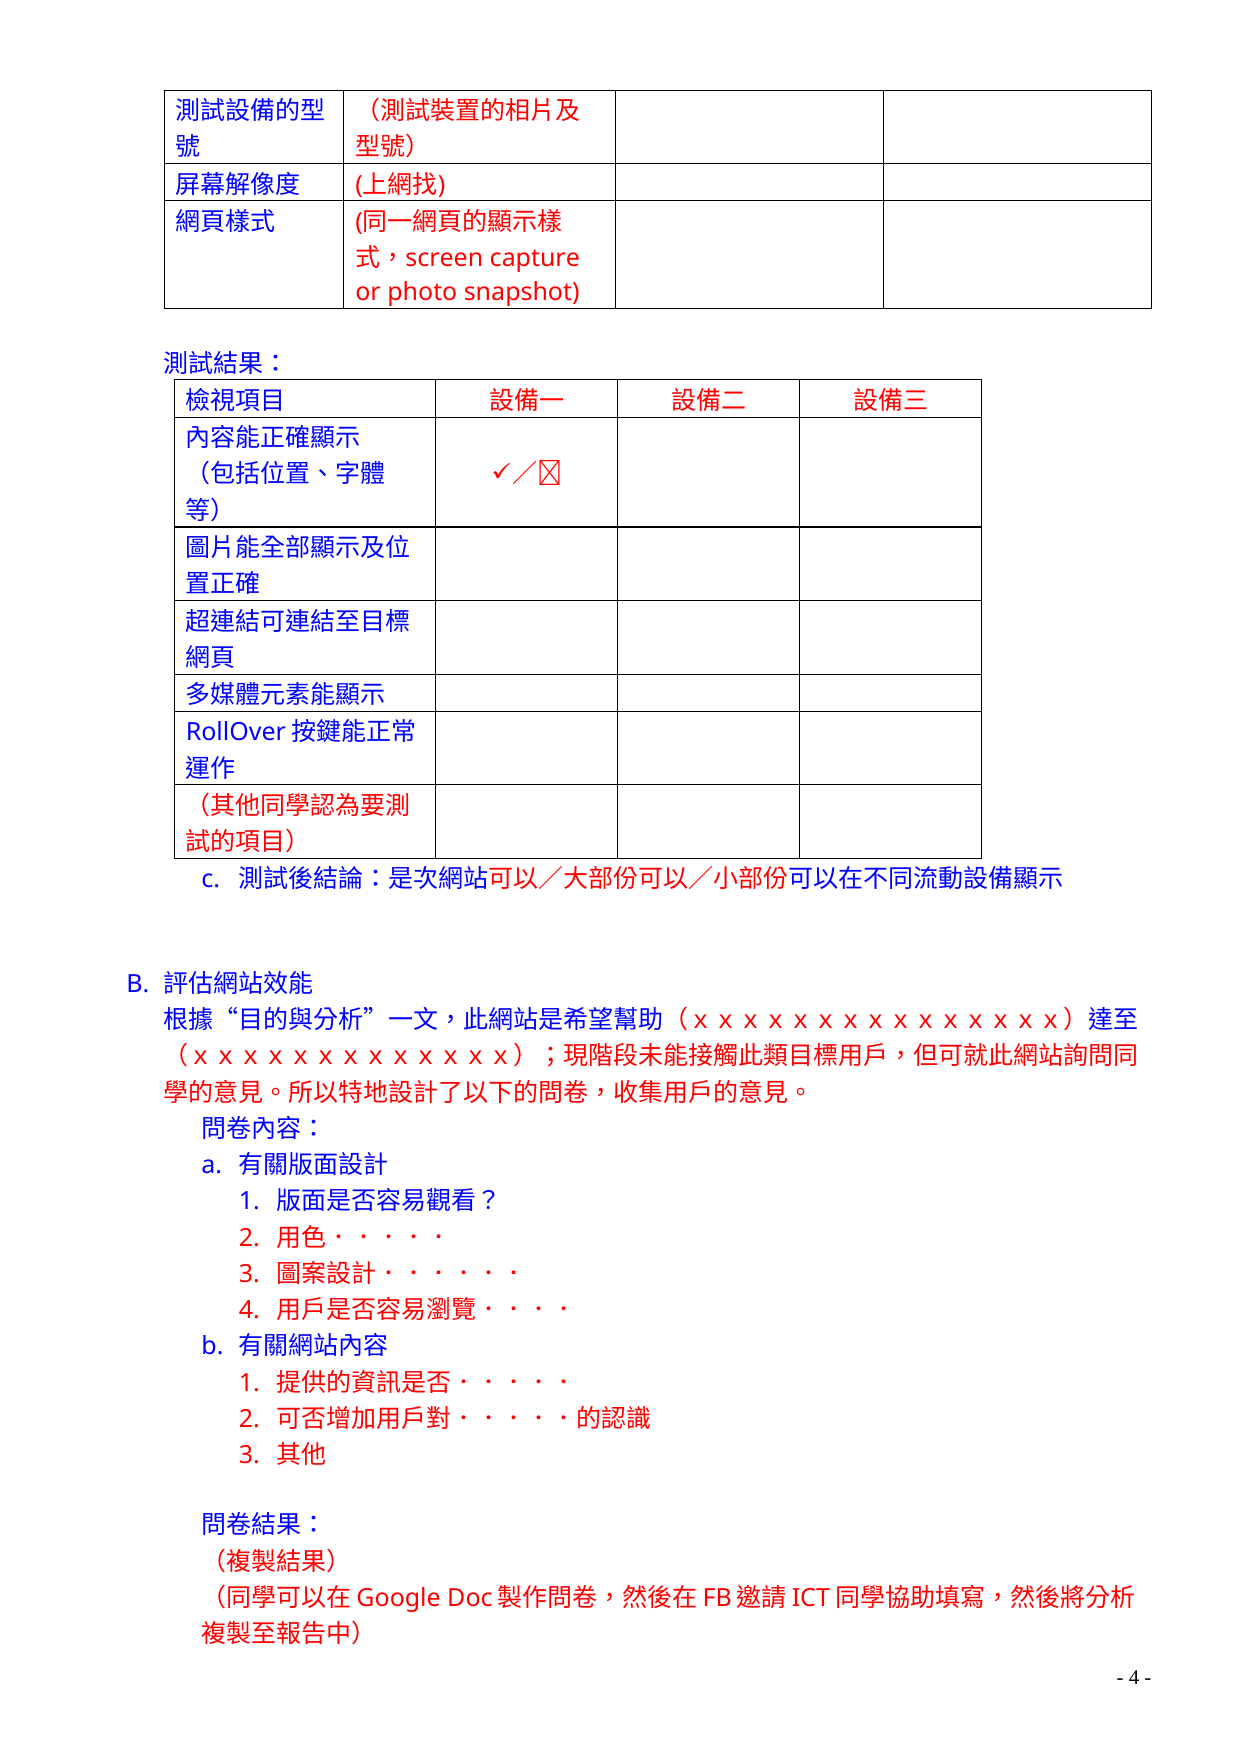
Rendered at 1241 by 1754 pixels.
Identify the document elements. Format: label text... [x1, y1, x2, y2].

table_cell (上網找) [344, 164, 615, 200]
table_header 設備一 [436, 380, 617, 417]
table_cell [436, 712, 617, 784]
table_cell （其他同學認為要測試的項目） [175, 785, 435, 858]
list 用戶是否容易瀏覽．．．． [239, 1289, 1152, 1326]
table_cell [616, 201, 883, 308]
list 可否增加用戶對．．．．．的認識 [239, 1398, 1152, 1434]
table_cell [618, 785, 799, 858]
table_header [884, 91, 1151, 163]
text 測試結果： [164, 343, 1152, 379]
table_header （測試裝置的相片及型號） [344, 91, 615, 163]
list 有關版面設計 [201, 1144, 1152, 1181]
list 評估網站效能 [126, 963, 1152, 999]
table_cell [800, 418, 981, 526]
list 用色．．．．． [239, 1217, 1152, 1253]
table_cell [618, 712, 799, 784]
table_cell 多媒體元素能顯示 [175, 675, 435, 711]
text 問卷結果： [201, 1505, 1152, 1541]
table_cell 超連結可連結至目標網頁 [175, 601, 435, 673]
table_cell [436, 601, 617, 673]
table_cell [884, 201, 1151, 308]
table_cell 內容能正確顯示 （包括位置、字體等） [175, 418, 435, 526]
table_header 檢視項目 [175, 380, 435, 417]
table_cell [800, 785, 981, 858]
list 提供的資訊是否．．．．． [239, 1362, 1152, 1398]
table_cell 圖片能全部顯示及位置正確 [175, 528, 435, 600]
table_cell [884, 164, 1151, 200]
table_cell [436, 528, 617, 600]
table_cell ／ [436, 418, 617, 526]
text （複製結果） [201, 1541, 1152, 1577]
list 圖案設計．．．．．． [239, 1253, 1152, 1289]
table_cell 屏幕解像度 [165, 164, 343, 200]
list 測試後結論：是次網站可以／大部份可以／小部份可以在不同流動設備顯示 [201, 859, 1152, 895]
table_cell [616, 164, 883, 200]
table_cell (同一網頁的顯示樣式，screen capture or photo snapshot) [344, 201, 615, 308]
list 其他 [239, 1434, 1152, 1471]
table_cell [800, 675, 981, 711]
table_header 測試設備的型號 [165, 91, 343, 163]
table_header [616, 91, 883, 163]
table_cell [800, 601, 981, 673]
text （同學可以在Google Doc製作問卷，然後在FB邀請ICT同學協助填寫，然後將分析複製至報告中） [201, 1577, 1152, 1650]
table_header 設備二 [618, 380, 799, 417]
table_cell [618, 601, 799, 673]
table_cell [436, 785, 617, 858]
list 版面是否容易觀看？ [239, 1181, 1152, 1217]
table_cell 網頁樣式 [165, 201, 343, 308]
text 根據“目的與分析”一文，此網站是希望幫助（ｘｘｘｘｘｘｘｘｘｘｘｘｘｘｘ）達至（ｘｘｘｘｘｘｘｘｘｘｘｘｘ）；現階段未能接觸此類目標用戶，但可就此網站詢問同學的意見。所以特地設計了以下的問卷，收集用戶的意見。 [164, 999, 1152, 1108]
text 問卷內容： [201, 1108, 1152, 1144]
list 有關網站內容 [201, 1326, 1152, 1362]
table_cell [618, 675, 799, 711]
table_cell [436, 675, 617, 711]
table_cell [618, 418, 799, 526]
table_cell RollOver按鍵能正常運作 [175, 712, 435, 784]
table_cell [618, 528, 799, 600]
table_cell [800, 712, 981, 784]
table_header 設備三 [800, 380, 981, 417]
table_cell [800, 528, 981, 600]
